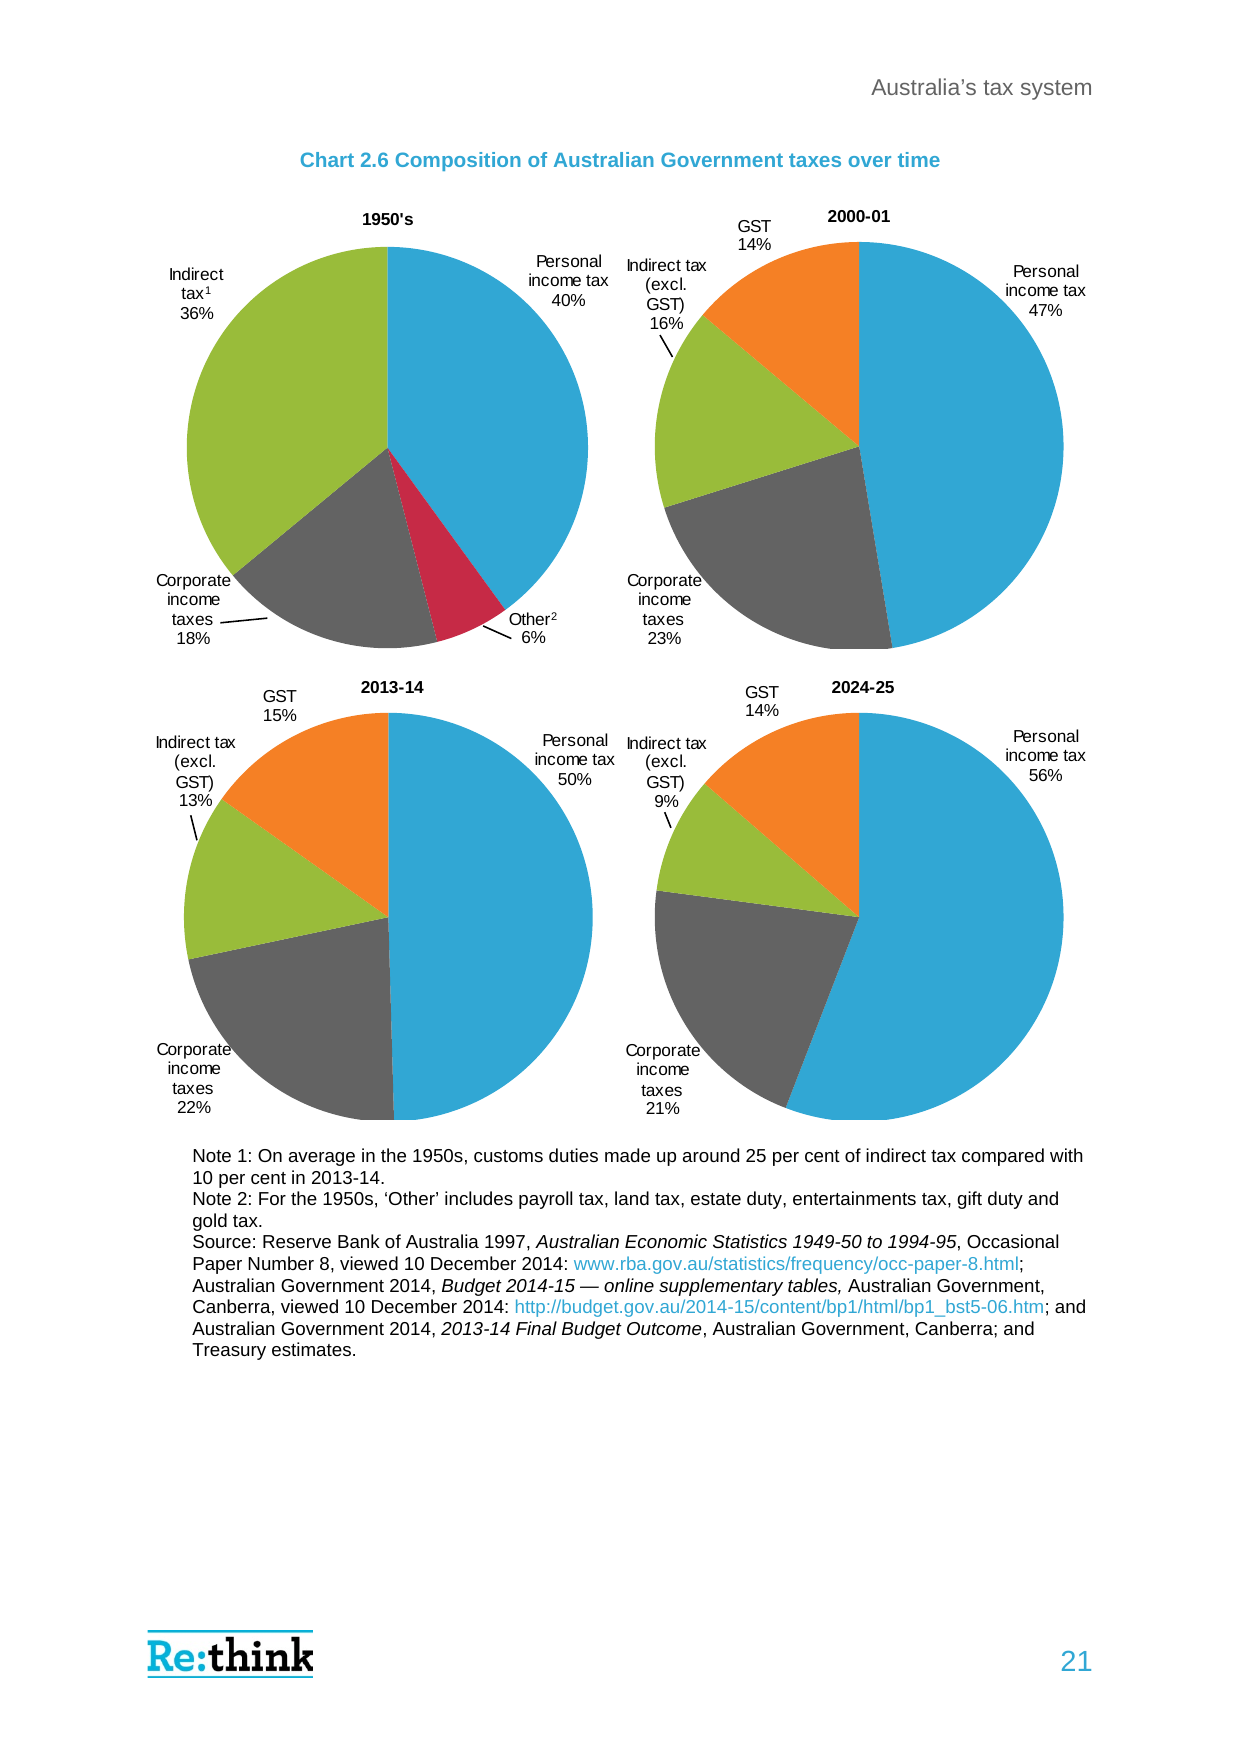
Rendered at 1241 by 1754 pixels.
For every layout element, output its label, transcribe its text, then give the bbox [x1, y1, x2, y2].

text Note 1: On average in the 1950s, customs duties made up around 25 per cent of indirect tax compared with 10 per cent in 2013-14. Note 2: For the 1950s, ‘Other’ includes payroll tax, land tax, estate duty, entertainments tax, gift duty and gold tax. [192, 1145, 1092, 1231]
picture [154, 1645, 165, 1655]
picture [147, 1630, 313, 1676]
text Source: Reserve Bank of Australia 1997, Australian Economic Statistics 1949-50 to 1994-95, Occasional Paper Number 8, viewed 10 December 2014: www.rba.gov.au/statistics/frequency/occ-paper-8.html; Australian Government 2014, Budget 2014-15 — online supplementary tables, Australian Government, Canberra, viewed 10 December 2014: http://budget.gov.au/2014-15/content/bp1/html/bp1_bst5-06.htm; and Australian Government 2014, 2013-14 Final Budget Outcome, Australian Government, Canberra; and Treasury estimates. [192, 1231, 1092, 1361]
